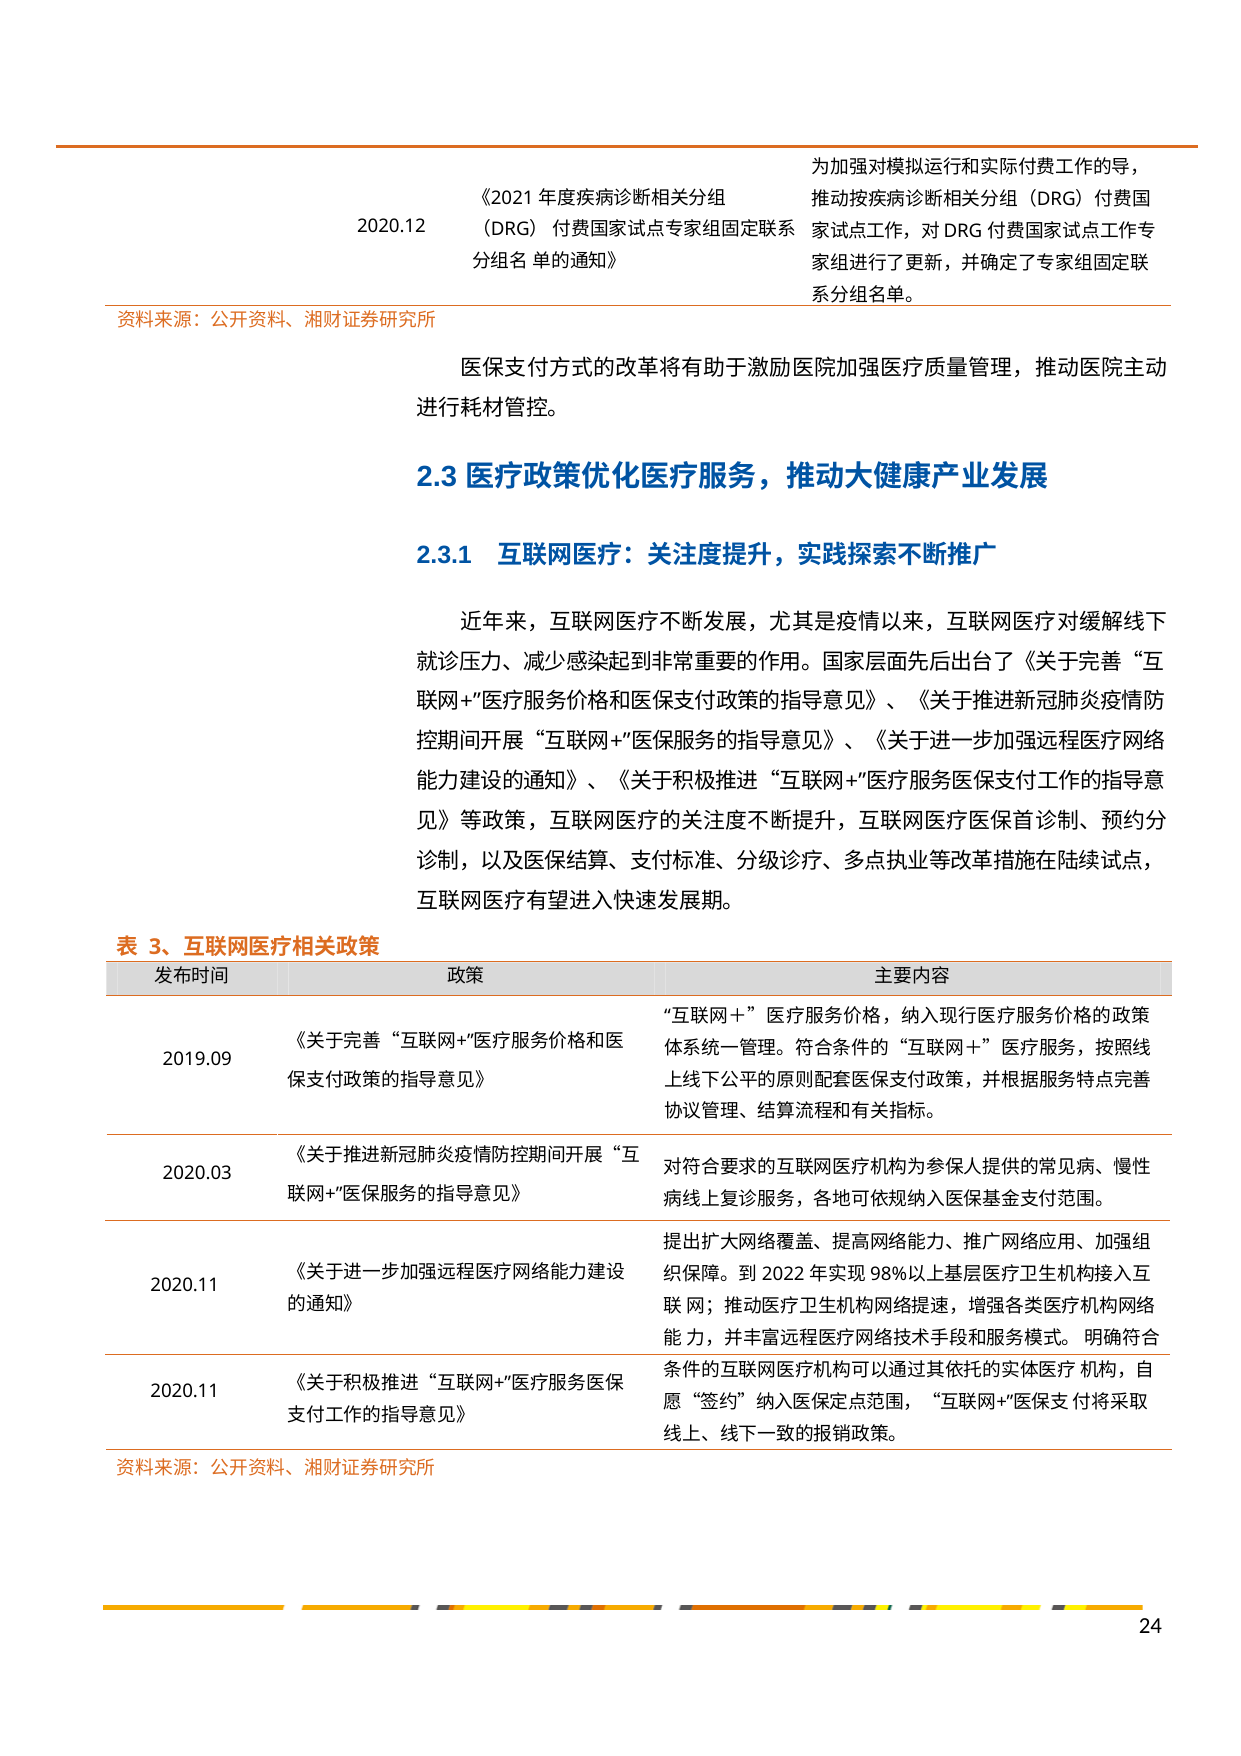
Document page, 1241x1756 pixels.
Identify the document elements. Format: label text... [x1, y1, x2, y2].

subtitle 2.3 医疗政策优化医疗服务，推动大健康产业发展 [416, 453, 1211, 495]
text 2020.12 [44, 212, 426, 238]
subtitle 2.3.1 互联网医疗：关注度提升，实践探索不断推广 [416, 534, 1211, 571]
text 2020.11 [44, 1377, 219, 1403]
text 提出扩大网络覆盖、提高网络能力、推广网络应用、加强组 织保障。到 2022 年实现 98%以上基层医疗卫生机构接入互联 网；推动医疗卫生机构网络提速，增强各类医疗机构网络能 力，并丰富远程医疗网络技术手段和服务模式。 明确符合条件的互联网医疗机构可以通过其依托的实体医疗 机构，自愿“签约”纳入医保定点范围，“互联网+”医保支 付将采取线上、线下一致的报销政策。 [664, 1226, 1160, 1445]
text 联网+”医保服务的指导意见》 [287, 1182, 642, 1204]
text 为加强对模拟运行和实际付费工作的导， 推动按疾病诊断相关分组（DRG）付费国 家试点工作，对 DRG 付费国家试点工作专 家组进行了更新，并确定了专家组固定联 系分组名单。 [812, 152, 1160, 306]
text 2019.09 [162, 1052, 639, 1068]
picture [103, 1605, 1143, 1610]
text 《2021 年度疾病诊断相关分组（DRG） 付费国家试点专家组固定联系分组名 单的通知》 [472, 182, 798, 273]
subtitle 表 3、互联网医疗相关政策 [117, 929, 1211, 961]
text 《关于进一步加强远程医疗网络能力建设 的通知》 [287, 1257, 627, 1316]
text 近年来，互联网医疗不断发展，尤其是疫情以来，互联网医疗对缓解线下 就诊压力、减少感染起到非常重要的作用。国家层面先后出台了《关于完善“互 联网+”医疗服务价格和医保支付政策的指导意见》、《关于推进新冠肺炎疫情防 控期间开展“互联网+”医保服务的指导意见》、《关于进一步加强远程医疗网络 能力建设的通知》、《关于积极推进“互联网+”医疗服务医保支付工作的指导意 见》等政策，互联网医疗的关注度不断提升，互联网医疗医保首诊制、预约分 诊制，以及医保结算、支付标准、分级诊疗、多点执业等改革措施在陆续试点， 互联网医疗有望进入快速发展期。 [416, 604, 1167, 915]
text 医保支付方式的改革将有助于激励医院加强医疗质量管理，推动医院主动 进行耗材管控。 [416, 350, 1167, 422]
text 《关于积极推进“互联网+”医疗服务医保 支付工作的指导意见》 [287, 1367, 639, 1426]
text 2020.03 [162, 1166, 642, 1182]
text 资料来源：公开资料、湘财证券研究所 [44, 305, 435, 332]
text 《关于推进新冠肺炎疫情防控期间开展“互 [287, 1144, 642, 1166]
text 保支付政策的指导意见》 [287, 1068, 639, 1090]
text 2020.11 [44, 1271, 219, 1296]
text 对符合要求的互联网医疗机构为参保人提供的常见病、慢性 病线上复诊服务，各地可依规纳入医保基金支付范围。 [664, 1152, 1154, 1211]
text 资料来源：公开资料、湘财证券研究所 [117, 1452, 1211, 1479]
text 《关于完善“互联网+”医疗服务价格和医 [287, 1030, 639, 1052]
text “互联网＋”医疗服务价格，纳入现行医疗服务价格的政策 体系统一管理。符合条件的“互联网＋”医疗服务，按照线 上线下公平的原则配套医保支付政策，并根据服务特点完善 协议管理、结算流程和有关指标。 [664, 1001, 1152, 1123]
